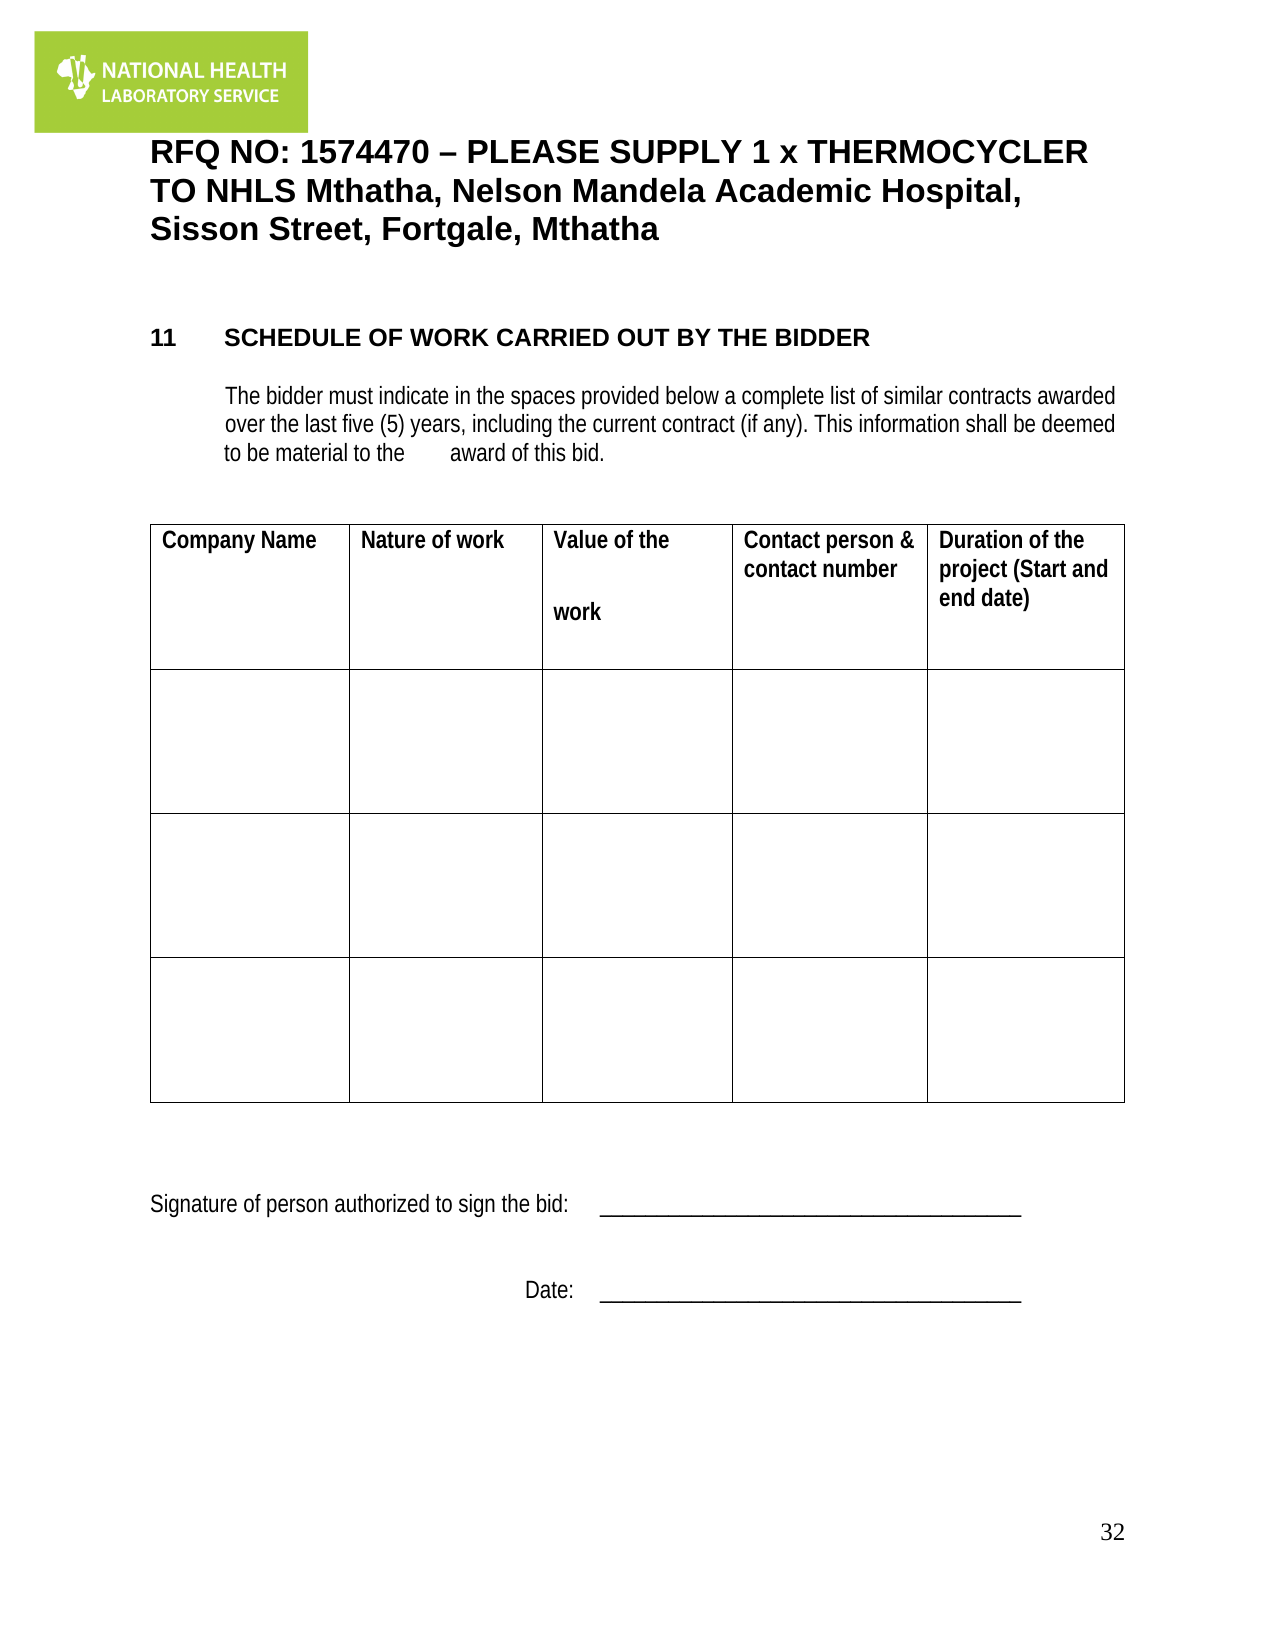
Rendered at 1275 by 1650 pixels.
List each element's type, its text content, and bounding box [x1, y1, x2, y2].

table_cell [350, 814, 542, 957]
table_cell [928, 670, 1124, 813]
table_cell [151, 670, 349, 813]
table_cell [350, 670, 542, 813]
table_cell [151, 814, 349, 957]
table_header Value of the work [543, 525, 732, 668]
text Date: _____________________________________ [150, 1274, 1125, 1303]
table_cell [733, 670, 927, 813]
table_cell [733, 814, 927, 957]
table_header Nature of work [350, 525, 542, 668]
table_cell [928, 814, 1124, 957]
table_cell [543, 814, 732, 957]
table_cell [350, 958, 542, 1102]
table_cell [151, 958, 349, 1102]
table_cell [543, 670, 732, 813]
table_cell [543, 958, 732, 1102]
table_header Contact person & contact number [733, 525, 927, 668]
table_header Company Name [151, 525, 349, 668]
table_header Duration of the project (Start and end date) [928, 525, 1124, 668]
text The bidder must indicate in the spaces provided below a complete list of similar contracts awarded over the last five (5) years, including the current contract (if any). This information shall be deemed to be material to the award of this bid. [224, 381, 1125, 467]
text Signature of person authorized to sign the bid: _____________________________________ [150, 1189, 1125, 1217]
list SCHEDULE OF WORK CARRIED OUT BY THE BIDDER [150, 323, 1125, 352]
table_cell [928, 958, 1124, 1102]
table_cell [733, 958, 927, 1102]
picture [34, 31, 309, 133]
